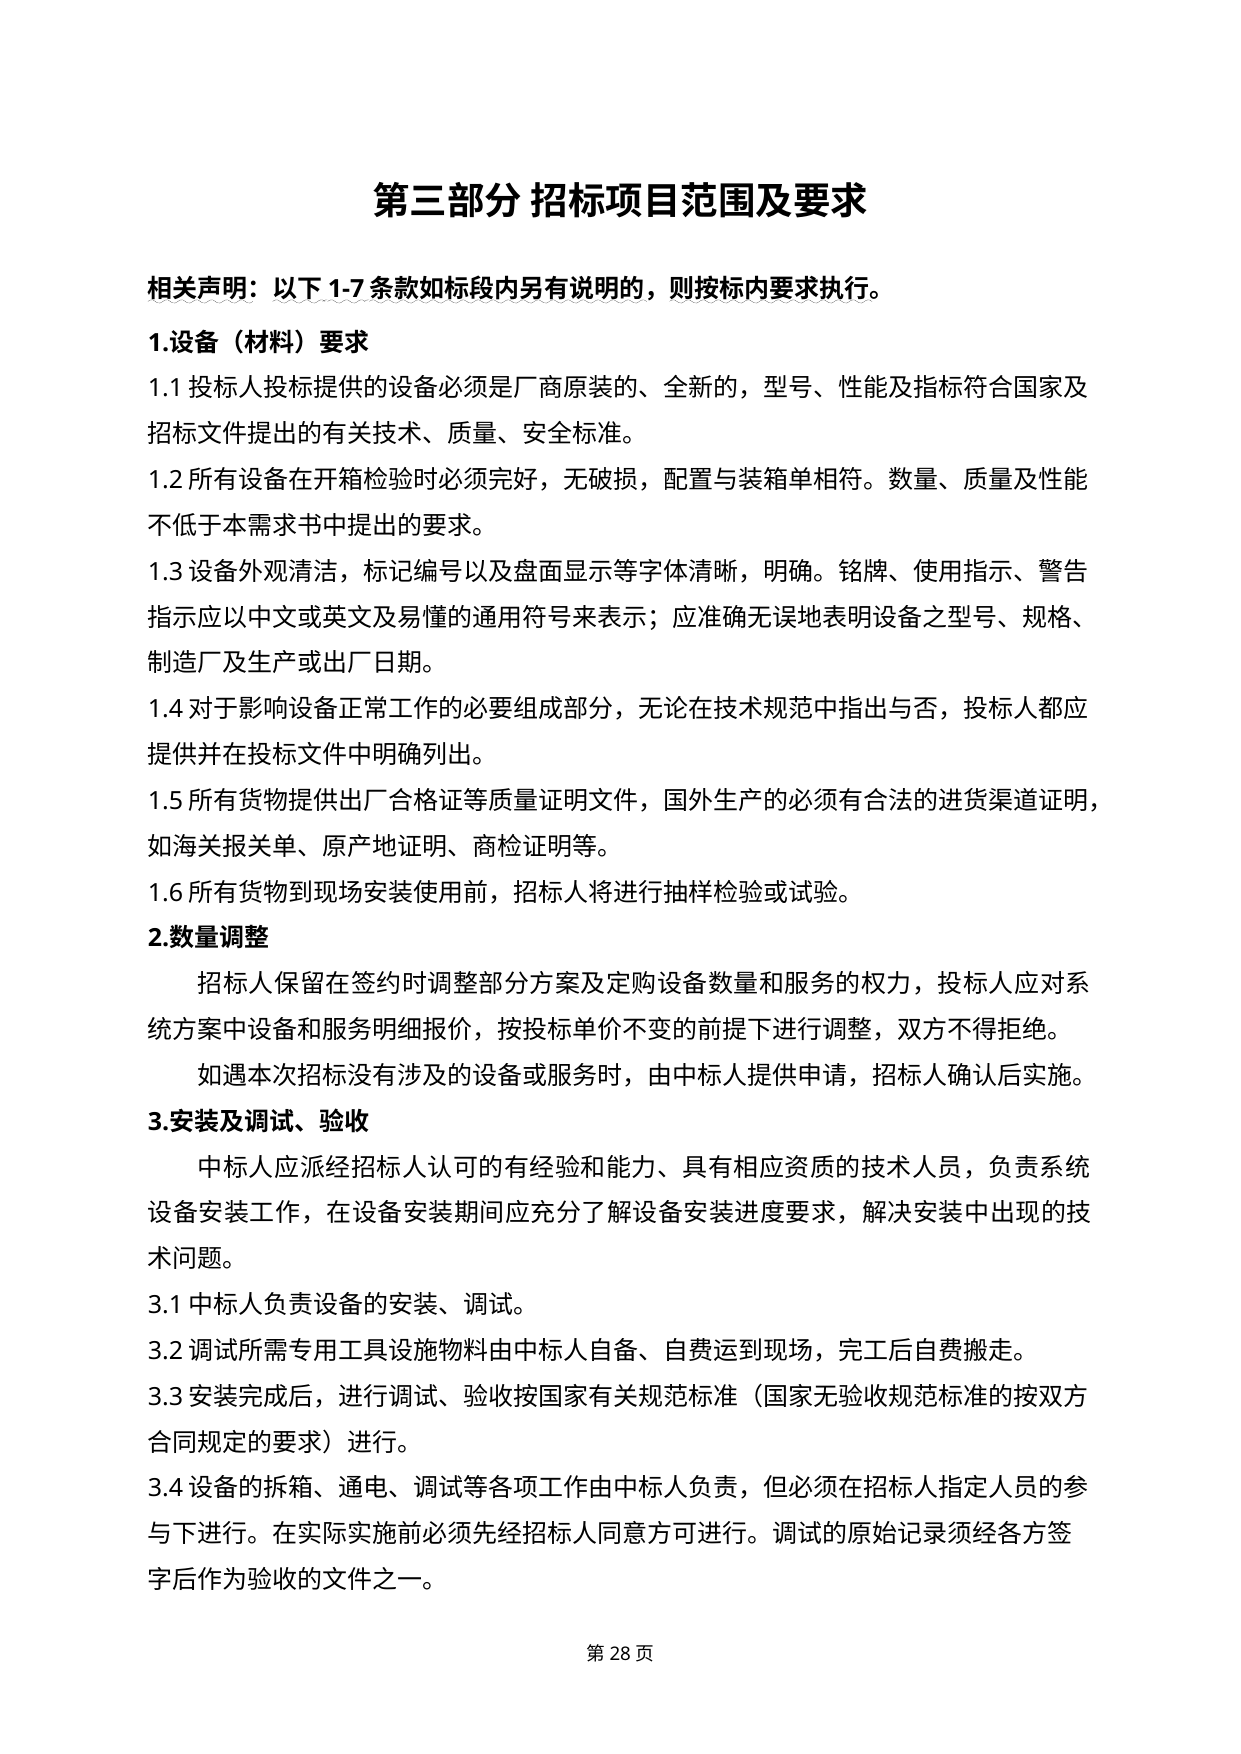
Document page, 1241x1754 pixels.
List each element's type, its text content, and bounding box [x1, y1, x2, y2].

text 招标人保留在签约时调整部分方案及定购设备数量和服务的权力，投标人应对系统方案中设备和服务明细报价，按投标单价不变的前提下进行调整，双方不得拒绝。 [148, 956, 1093, 1048]
text 3.安装及调试、验收 [148, 1093, 1093, 1139]
text 第三部分 招标项目范围及要求 [148, 148, 1093, 231]
text 1.4对于影响设备正常工作的必要组成部分，无论在技术规范中指出与否，投标人都应提供并在投标文件中明确列出。 [148, 681, 1093, 773]
text 1.3设备外观清洁，标记编号以及盘面显示等字体清晰，明确。铭牌、使用指示、警告指示应以中文或英文及易懂的通用符号来表示；应准确无误地表明设备之型号、规格、制造厂及生产或出厂日期。 [148, 543, 1093, 681]
text 1.6所有货物到现场安装使用前，招标人将进行抽样检验或试验。 [148, 864, 1093, 910]
text 中标人应派经招标人认可的有经验和能力、具有相应资质的技术人员，负责系统设备安装工作，在设备安装期间应充分了解设备安装进度要求，解决安装中出现的技术问题。 [148, 1139, 1093, 1277]
text 3.1中标人负责设备的安装、调试。 [148, 1277, 1093, 1323]
text 3.3安装完成后，进行调试、验收按国家有关规范标准（国家无验收规范标准的按双方合同规定的要求）进行。 [148, 1368, 1093, 1460]
text 1.5所有货物提供出厂合格证等质量证明文件，国外生产的必须有合法的进货渠道证明，如海关报关单、原产地证明、商检证明等。 [148, 773, 1093, 864]
text 如遇本次招标没有涉及的设备或服务时，由中标人提供申请，招标人确认后实施。 [148, 1048, 1093, 1093]
text 3.4设备的拆箱、通电、调试等各项工作由中标人负责，但必须在招标人指定人员的参与下进行。在实际实施前必须先经招标人同意方可进行。调试的原始记录须经各方签字后作为验收的文件之一。 [148, 1460, 1093, 1598]
text 2.数量调整 [148, 910, 1093, 956]
text 1.设备（材料）要求 [148, 314, 1093, 360]
text 1.2所有设备在开箱检验时必须完好，无破损，配置与装箱单相符。数量、质量及性能不低于本需求书中提出的要求。 [148, 452, 1093, 543]
text 相关声明：以下1-7条款如标段内另有说明的，则按标内要求执行。 [148, 231, 1093, 314]
text 3.2调试所需专用工具设施物料由中标人自备、自费运到现场，完工后自费搬走。 [148, 1323, 1093, 1368]
text 1.1投标人投标提供的设备必须是厂商原装的、全新的，型号、性能及指标符合国家及招标文件提出的有关技术、质量、安全标准。 [148, 360, 1093, 452]
